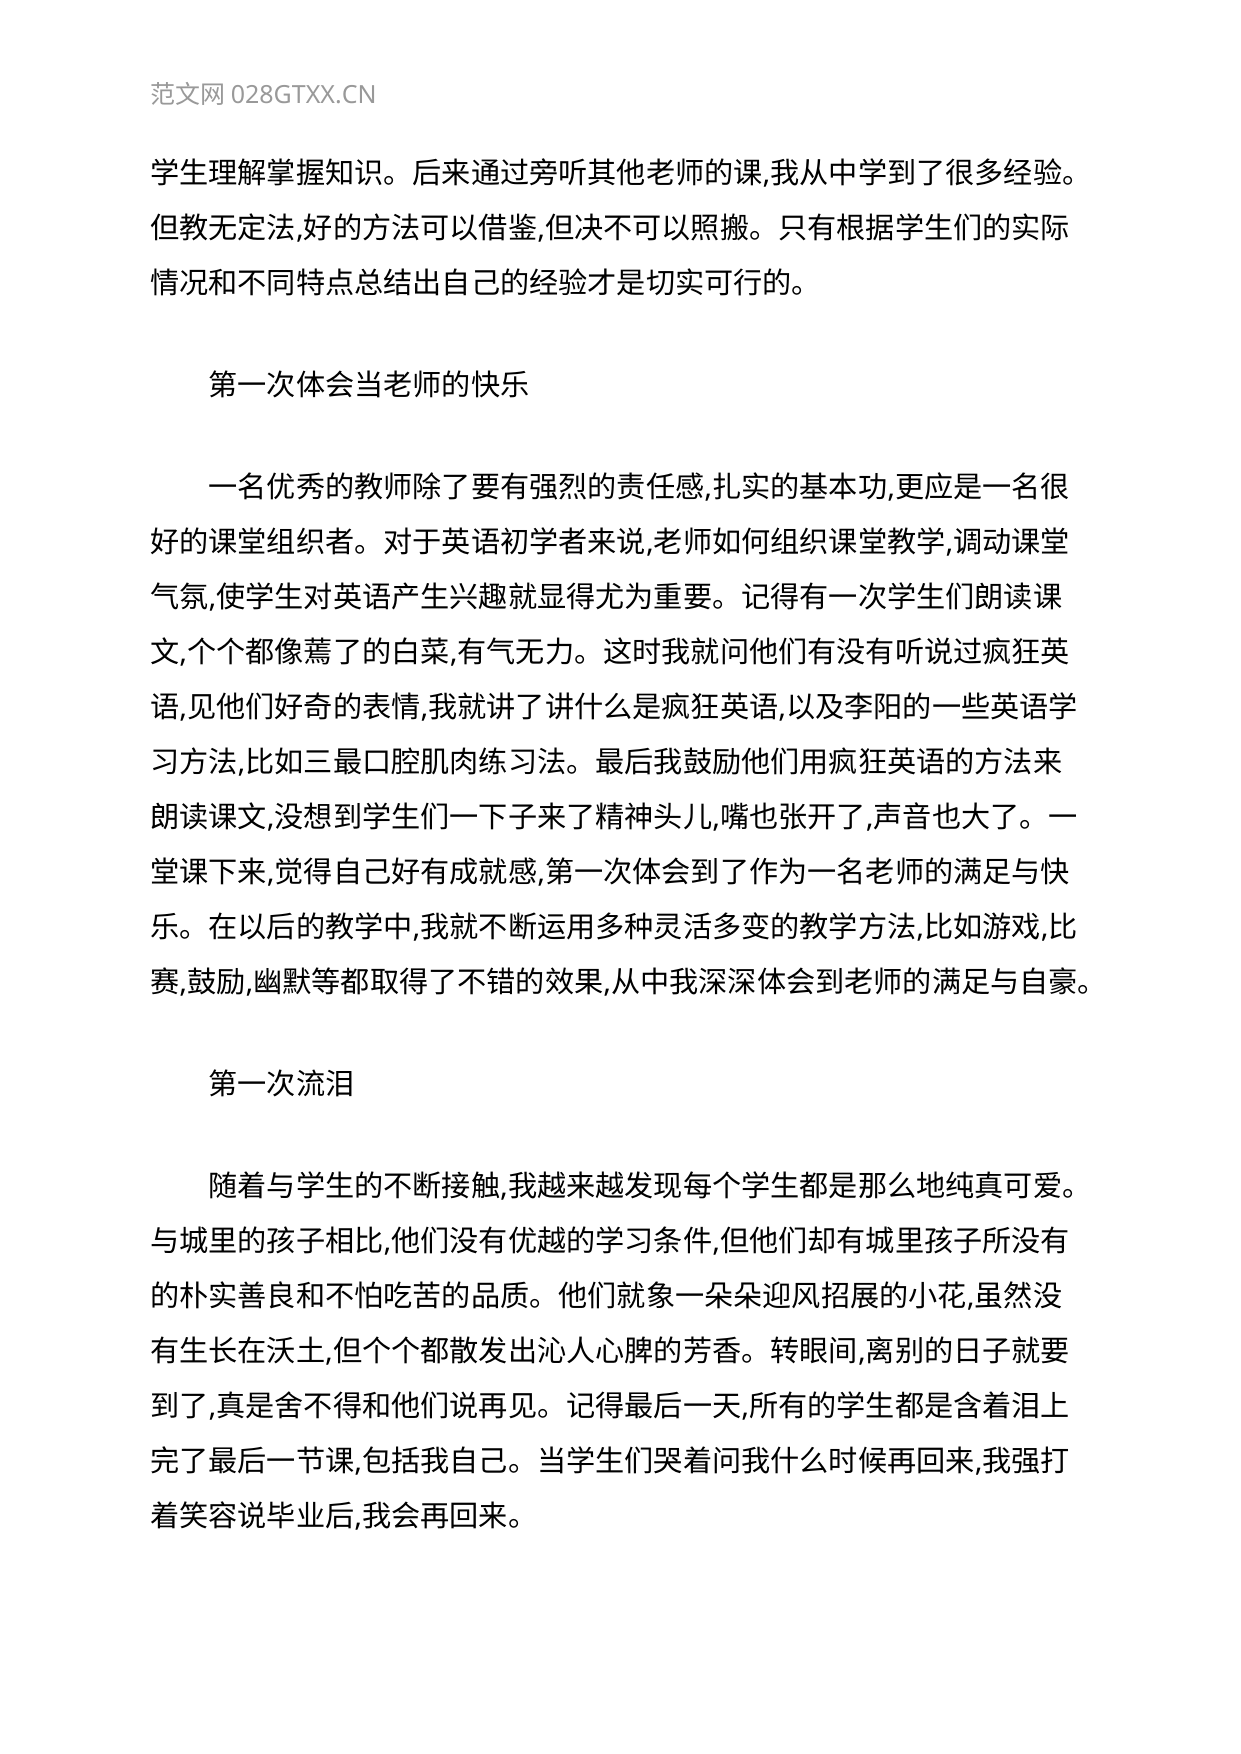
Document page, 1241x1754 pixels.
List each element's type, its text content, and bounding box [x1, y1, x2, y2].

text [150, 150, 1090, 302]
text 一名优秀的教师除了要有强烈的责任感,扎实的基本功,更应是一名很好的课堂组织者。对于英语初学者来说,老师如何组织课堂教学,调动课堂气氛,使学生对英语产生兴趣就显得尤为重要。记得有一次学生们朗读课文,个个都像蔫了的白菜,有气无力。这时我就问他们有没有听说过疯狂英语,见他们好奇的表情,我就讲了讲什么是疯狂英语,以及李阳的一些英语学习方法,比如三最口腔肌肉练习法。最后我鼓励他们用疯狂英语的方法来朗读课文,没想到学生们一下子来了精神头儿,嘴也张开了,声音也大了。一堂课下来,觉得自己好有成就感,第一次体会到了作为一名老师的满足与快乐。在以后的教学中,我就不断运用多种灵活多变的教学方法,比如游戏,比赛,鼓励,幽默等都取得了不错的效果,从中我深深体会到老师的满足与自豪。 [150, 463, 1090, 1001]
text 随着与学生的不断接触,我越来越发现每个学生都是那么地纯真可爱。与城里的孩子相比,他们没有优越的学习条件,但他们却有城里孩子所没有的朴实善良和不怕吃苦的品质。他们就象一朵朵迎风招展的小花,虽然没有生长在沃土,但个个都散发出沁人心脾的芳香。转眼间,离别的日子就要到了,真是舍不得和他们说再见。记得最后一天,所有的学生都是含着泪上完了最后一节课,包括我自己。当学生们哭着问我什么时候再回来,我强打着笑容说毕业后,我会再回来。 [150, 1162, 1090, 1535]
text 第一次流泪 [150, 1061, 1090, 1103]
text 第一次体会当老师的快乐 [150, 362, 1090, 404]
